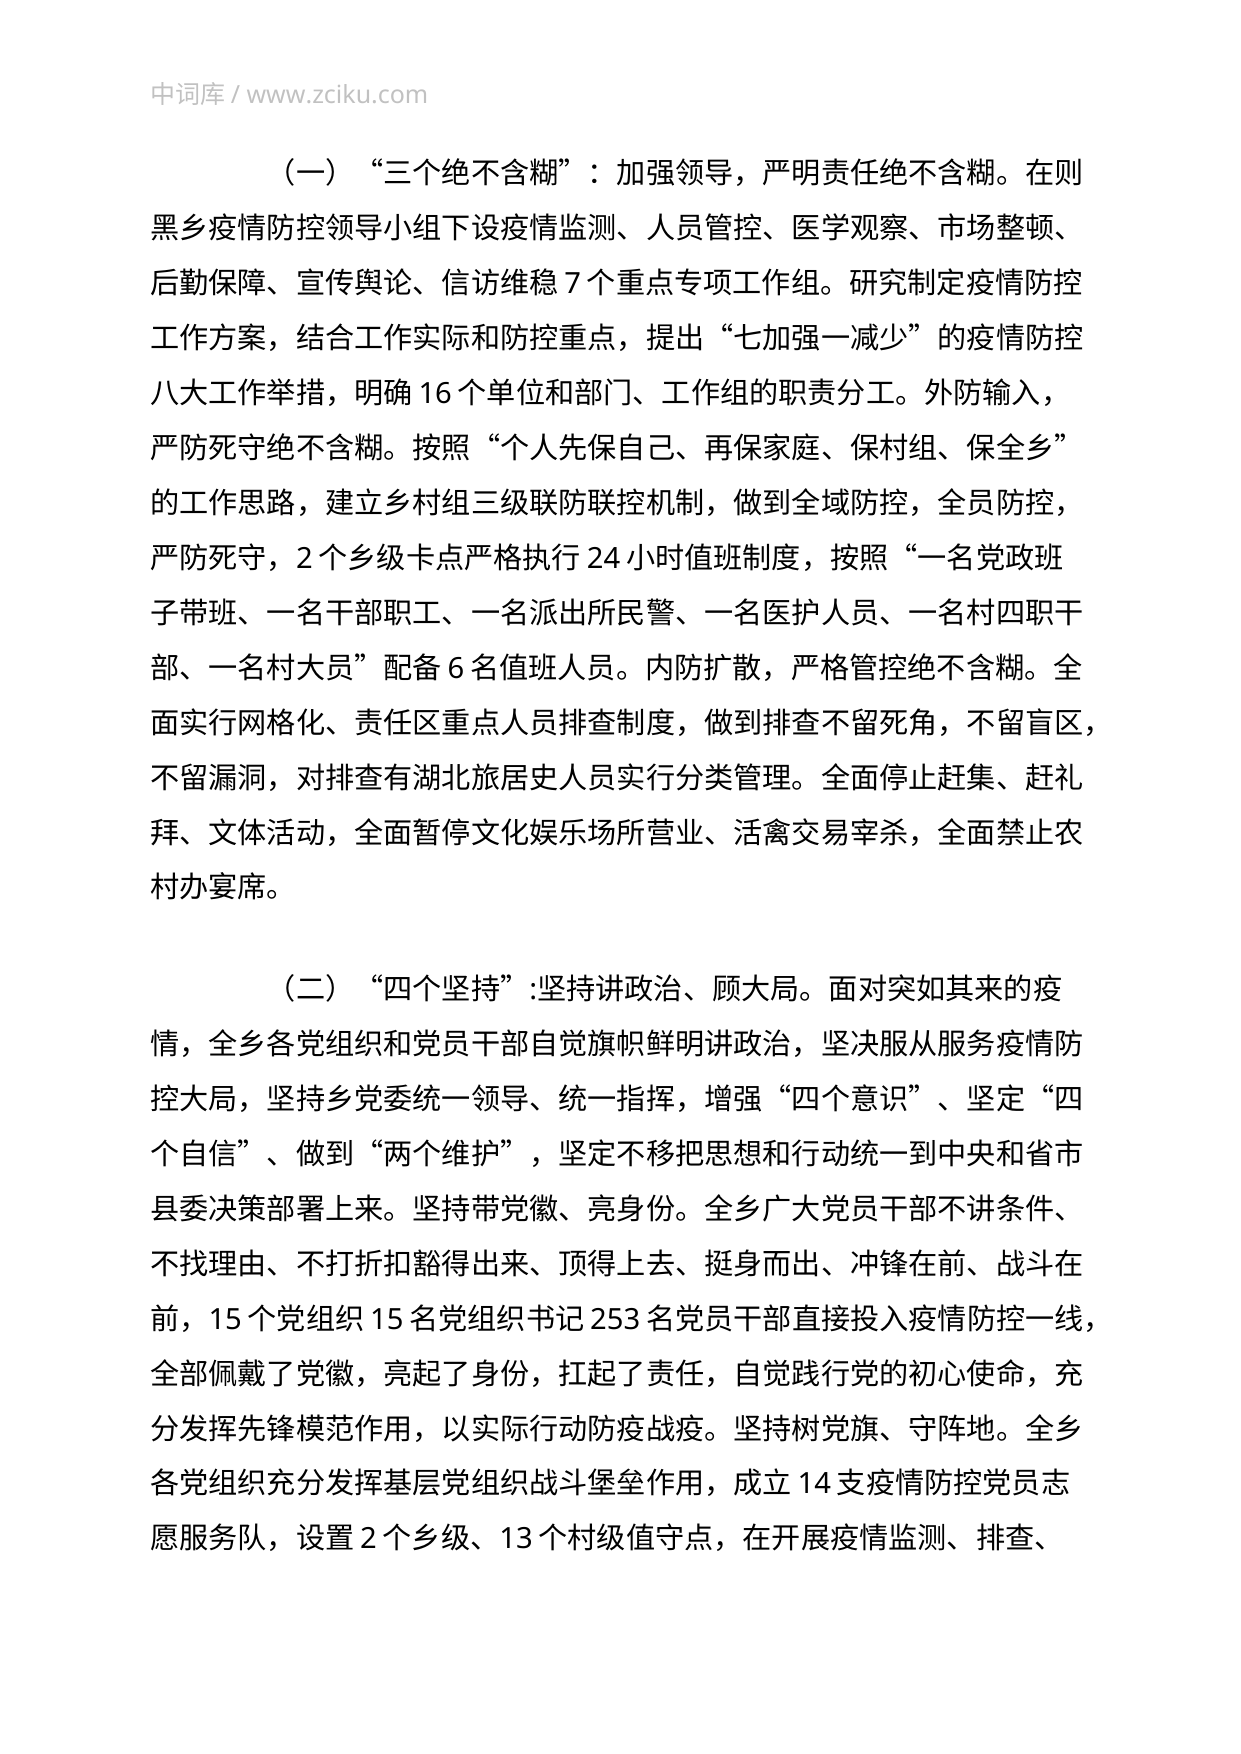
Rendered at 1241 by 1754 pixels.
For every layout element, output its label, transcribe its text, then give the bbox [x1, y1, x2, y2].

text （一）“三个绝不含糊”：加强领导，严明责任绝不含糊。在则黑乡疫情防控领导小组下设疫情监测、人员管控、医学观察、市场整顿、后勤保障、宣传舆论、信访维稳7个重点专项工作组。研究制定疫情防控工作方案，结合工作实际和防控重点，提出“七加强一减少”的疫情防控八大工作举措，明确16个单位和部门、工作组的职责分工。外防输入，严防死守绝不含糊。按照“个人先保自己、再保家庭、保村组、保全乡”的工作思路，建立乡村组三级联防联控机制，做到全域防控，全员防控，严防死守，2个乡级卡点严格执行24小时值班制度，按照“一名党政班子带班、一名干部职工、一名派出所民警、一名医护人员、一名村四职干部、一名村大员”配备6名值班人员。内防扩散，严格管控绝不含糊。全面实行网格化、责任区重点人员排查制度，做到排查不留死角，不留盲区，不留漏洞，对排查有湖北旅居史人员实行分类管理。全面停止赶集、赶礼拜、文体活动，全面暂停文化娱乐场所营业、活禽交易宰杀，全面禁止农村办宴席。 [150, 150, 1090, 906]
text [150, 966, 1090, 1557]
